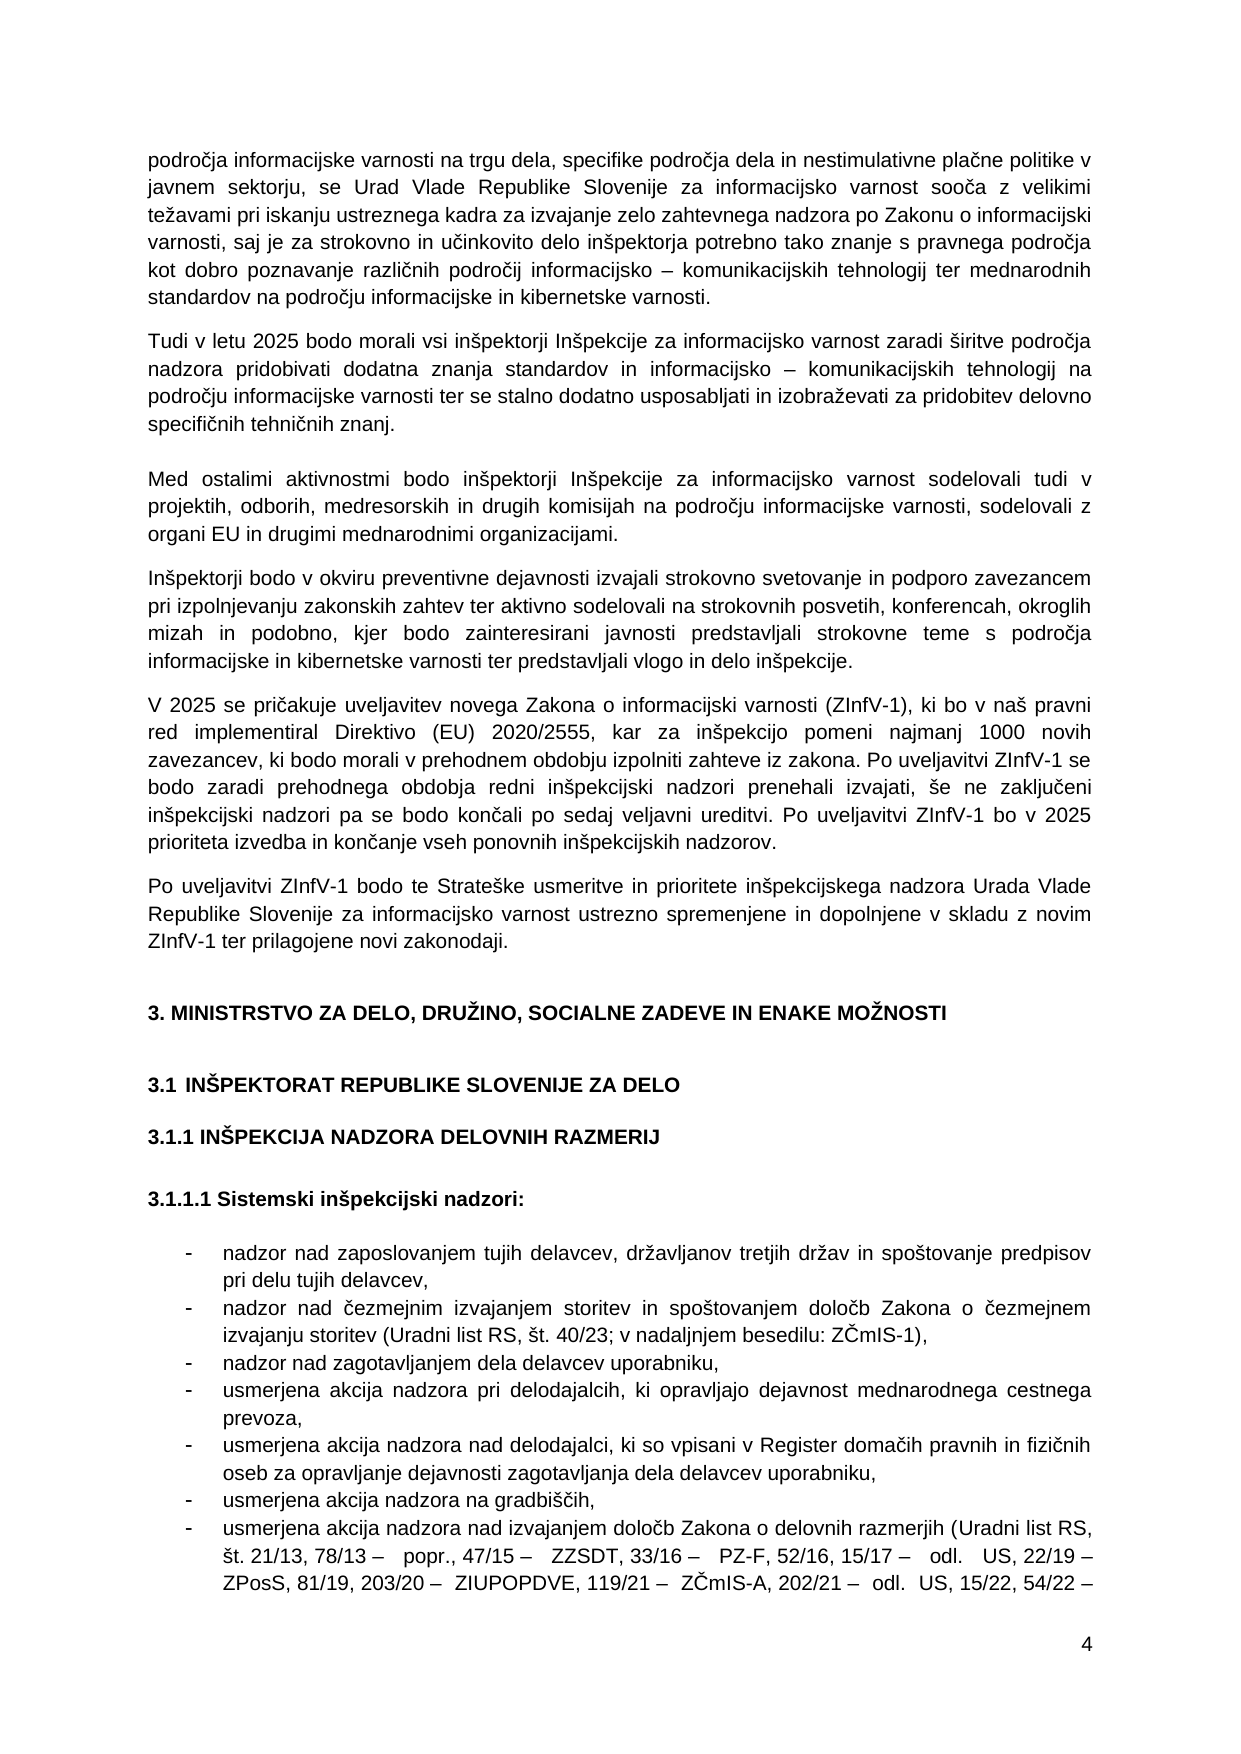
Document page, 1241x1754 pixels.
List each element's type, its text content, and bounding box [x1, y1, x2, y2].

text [148, 148, 1093, 309]
text Po uveljavitvi ZInfV-1 bodo te Strateške usmeritve in prioritete inšpekcijskega nadzora Urada Vlade Republike Slovenije za informacijsko varnost ustrezno spremenjene in dopolnjene v skladu z novim ZInfV-1 ter prilagojene novi zakonodaji. [148, 874, 1093, 953]
text Inšpektorji bodo v okviru preventivne dejavnosti izvajali strokovno svetovanje in podporo zavezancem pri izpolnjevanju zakonskih zahtev ter aktivno sodelovali na strokovnih posvetih, konferencah, okroglih mizah in podobno, kjer bodo zainteresirani javnosti predstavljali strokovne teme s področja informacijske in kibernetske varnosti ter predstavljali vlogo in delo inšpekcije. [148, 566, 1093, 672]
text Tudi v letu 2025 bodo morali vsi inšpektorji Inšpekcije za informacijsko varnost zaradi širitve področja nadzora pridobivati dodatna znanja standardov in informacijsko – komunikacijskih tehnologij na področju informacijske varnosti ter se stalno dodatno usposabljati in izobraževati za pridobitev delovno specifičnih tehničnih znanj. [148, 329, 1093, 436]
subtitle 3.1.1.1 Sistemski inšpekcijski nadzori: [148, 1187, 1093, 1211]
subtitle 3. MINISTRSTVO ZA DELO, DRUŽINO, SOCIALNE ZADEVE IN ENAKE MOŽNOSTI [148, 1001, 1093, 1025]
text V 2025 se pričakuje uveljavitev novega Zakona o informacijski varnosti (ZInfV-1), ki bo v naš pravni red implementiral Direktivo (EU) 2020/2555, kar za inšpekcijo pomeni najmanj 1000 novih zavezancev, ki bodo morali v prehodnem obdobju izpolniti zahteve iz zakona. Po uveljavitvi ZInfV-1 se bodo zaradi prehodnega obdobja redni inšpekcijski nadzori prenehali izvajati, še ne zaključeni inšpekcijski nadzori pa se bodo končali po sedaj veljavni ureditvi. Po uveljavitvi ZInfV-1 bo v 2025 prioriteta izvedba in končanje vseh ponovnih inšpekcijskih nadzorov. [148, 693, 1093, 854]
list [185, 1516, 1093, 1595]
list nadzor nad zaposlovanjem tujih delavcev, državljanov tretjih držav in spoštovanje predpisov pri delu tujih delavcev, [185, 1240, 1093, 1292]
list usmerjena akcija nadzora pri delodajalcih, ki opravljajo dejavnost mednarodnega cestnega prevoza, [185, 1378, 1093, 1430]
list usmerjena akcija nadzora na gradbiščih, [185, 1488, 1093, 1512]
subtitle 3.1.1 INŠPEKCIJA NADZORA DELOVNIH RAZMERIJ [148, 1125, 1093, 1149]
list usmerjena akcija nadzora nad delodajalci, ki so vpisani v Register domačih pravnih in fizičnih oseb za opravljanje dejavnosti zagotavljanja dela delavcev uporabniku, [185, 1433, 1093, 1485]
subtitle INŠPEKTORAT REPUBLIKE SLOVENIJE ZA DELO [148, 1073, 1093, 1097]
text Med ostalimi aktivnostmi bodo inšpektorji Inšpekcije za informacijsko varnost sodelovali tudi v projektih, odborih, medresorskih in drugih komisijah na področju informacijske varnosti, sodelovali z organi EU in drugimi mednarodnimi organizacijami. [148, 467, 1093, 546]
list nadzor nad zagotavljanjem dela delavcev uporabniku, [185, 1351, 1093, 1374]
list nadzor nad čezmejnim izvajanjem storitev in spoštovanjem določb Zakona o čezmejnem izvajanju storitev (Uradni list RS, št. 40/23; v nadaljnjem besedilu: ZČmIS-1), [185, 1295, 1093, 1347]
